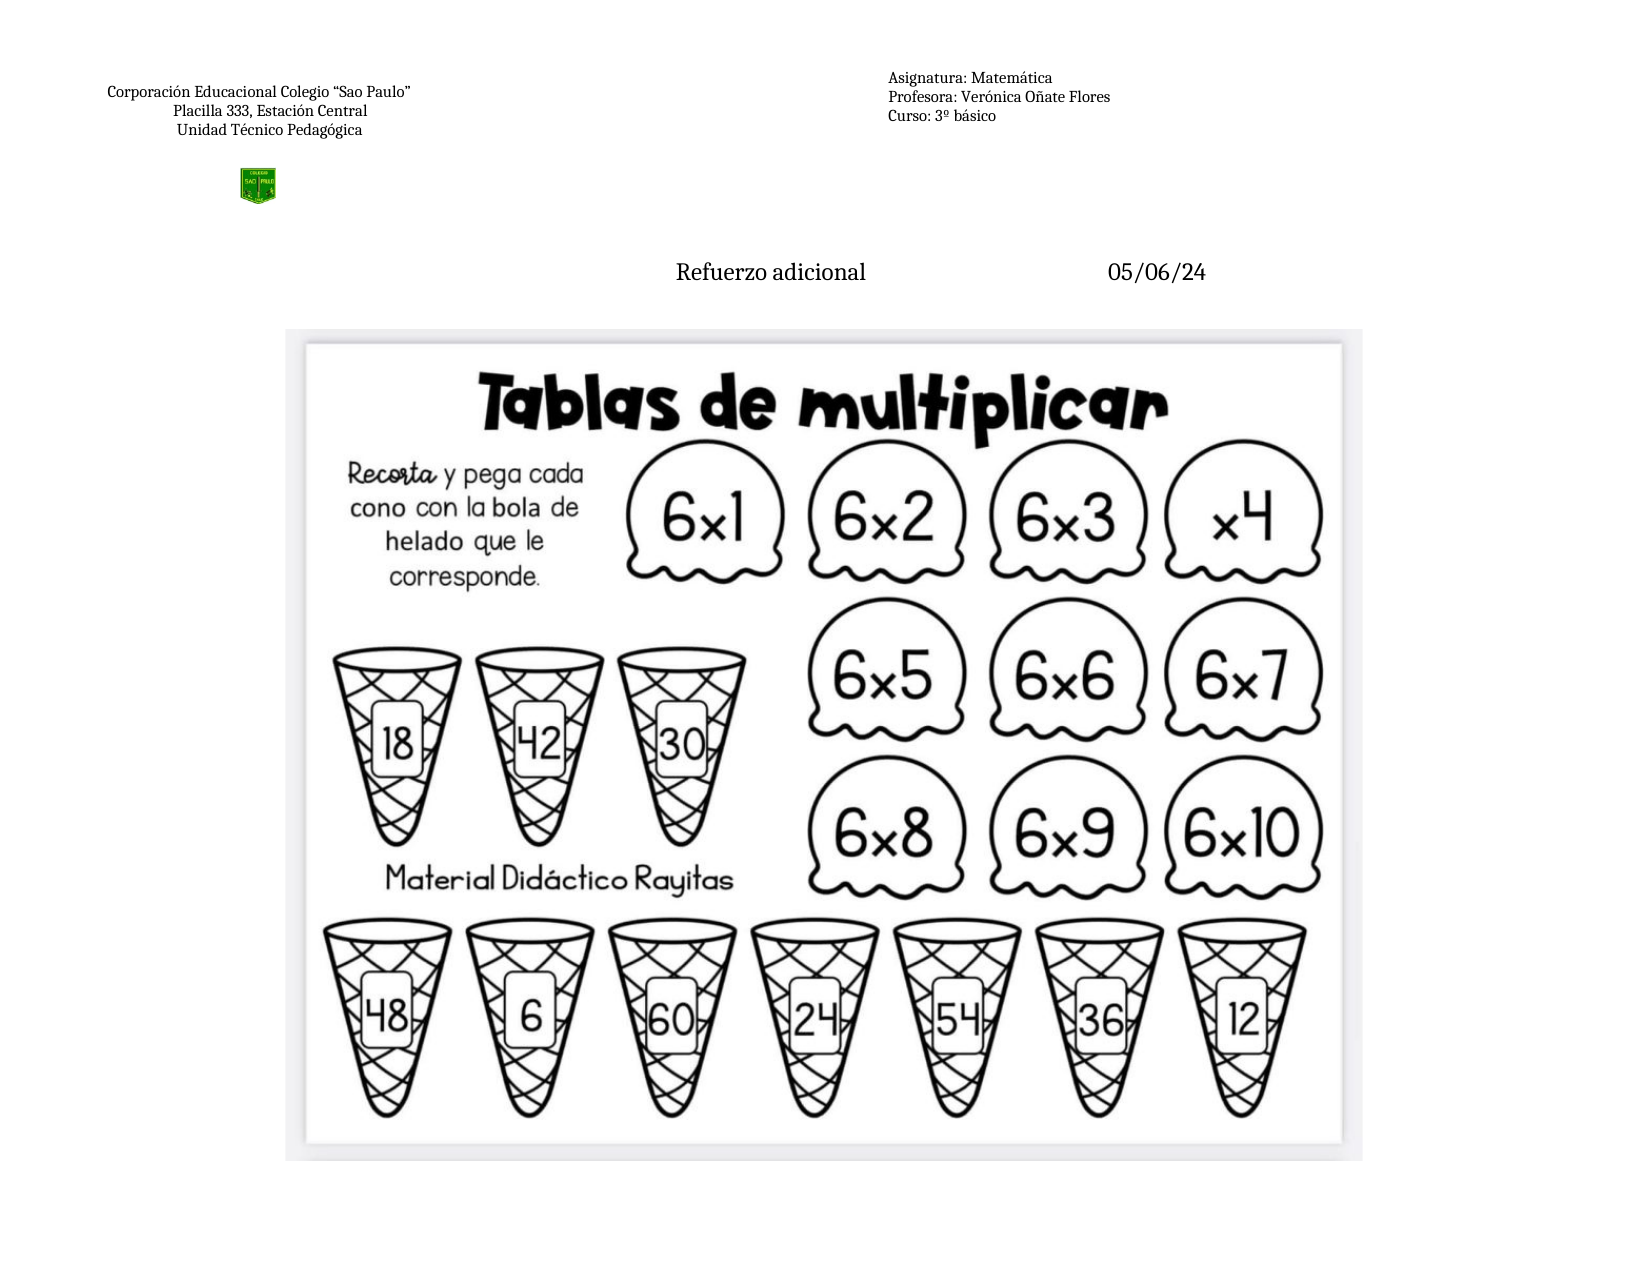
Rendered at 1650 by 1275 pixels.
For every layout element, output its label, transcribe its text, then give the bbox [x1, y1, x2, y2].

picture [240, 167, 276, 204]
text Refuerzo adicional 05/06/24 [75, 258, 1575, 287]
picture [285, 329, 1363, 1161]
